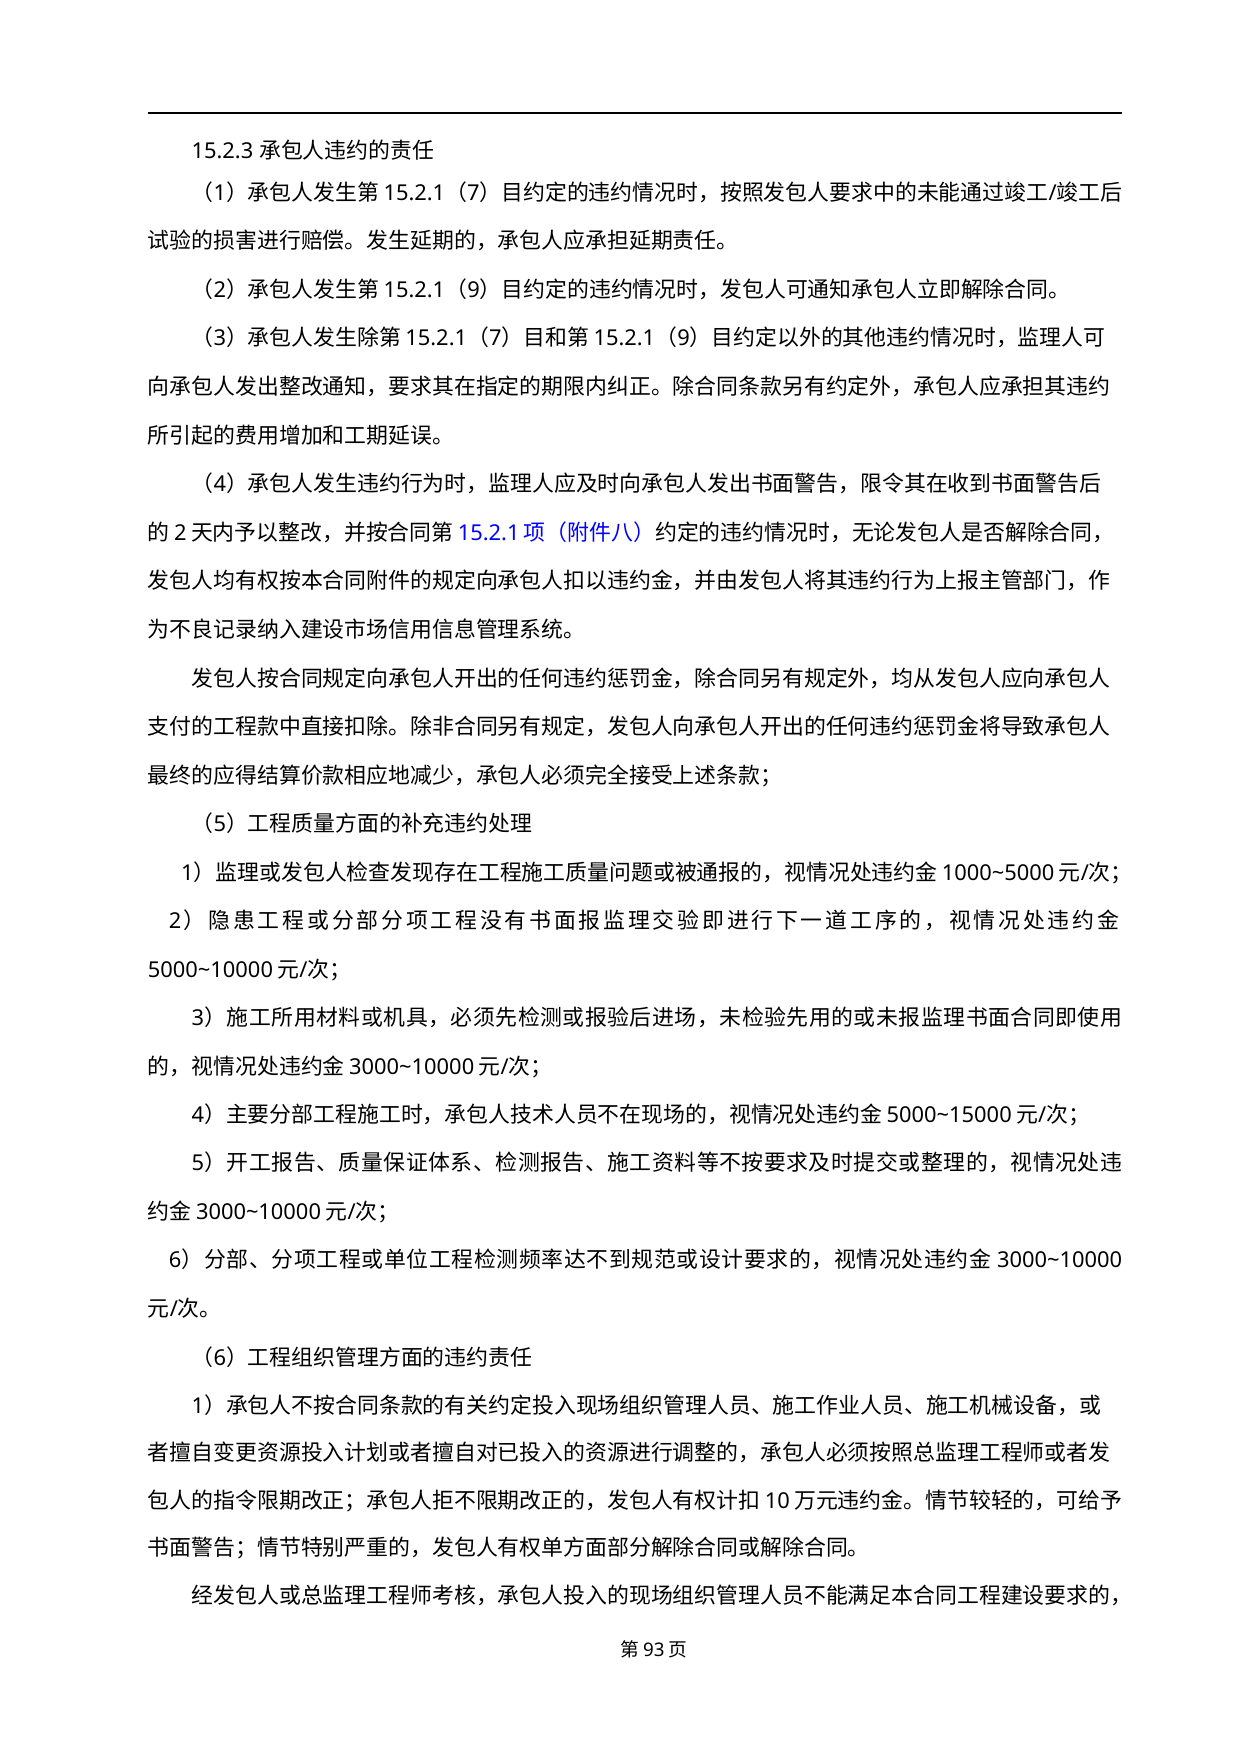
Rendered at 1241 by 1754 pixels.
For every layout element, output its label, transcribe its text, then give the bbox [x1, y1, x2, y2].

text （6）工程组织管理方面的违约责任 [148, 1339, 1122, 1372]
text （4）承包人发生违约行为时，监理人应及时向承包人发出书面警告，限令其在收到书面警告后的2天内予以整改，并按合同第15.2.1项（附件八）约定的违约情况时，无论发包人是否解除合同，发包人均有权按本合同附件的规定向承包人扣以违约金，并由发包人将其违约行为上报主管部门，作为不良记录纳入建设市场信用信息管理系统。 [148, 466, 1122, 644]
text 5）开工报告、质量保证体系、检测报告、施工资料等不按要求及时提交或整理的，视情况处违约金3000~10000元/次； [148, 1145, 1122, 1226]
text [148, 1578, 1122, 1609]
text 6）分部、分项工程或单位工程检测频率达不到规范或设计要求的，视情况处违约金3000~10000元/次。 [148, 1242, 1122, 1323]
text （1）承包人发生第15.2.1（7）目约定的违约情况时，按照发包人要求中的未能通过竣工/竣工后试验的损害进行赔偿。发生延期的，承包人应承担延期责任。 [148, 174, 1122, 256]
text 2）隐患工程或分部分项工程没有书面报监理交验即进行下一道工序的，视情况处违约金5000~10000元/次； [148, 903, 1122, 984]
text （2）承包人发生第15.2.1（9）目约定的违约情况时，发包人可通知承包人立即解除合同。 [148, 271, 1122, 304]
text 发包人按合同规定向承包人开出的任何违约惩罚金，除合同另有规定外，均从发包人应向承包人支付的工程款中直接扣除。除非合同另有规定，发包人向承包人开出的任何违约惩罚金将导致承包人最终的应得结算价款相应地减少，承包人必须完全接受上述条款； [148, 660, 1122, 790]
text 1）监理或发包人检查发现存在工程施工质量问题或被通报的，视情况处违约金1000~5000元/次； [148, 854, 1122, 887]
text 15.2.3 承包人违约的责任 [148, 132, 1122, 165]
text （3）承包人发生除第15.2.1（7）目和第15.2.1（9）目约定以外的其他违约情况时，监理人可向承包人发出整改通知，要求其在指定的期限内纠正。除合同条款另有约定外，承包人应承担其违约所引起的费用增加和工期延误。 [148, 320, 1122, 450]
text （5）工程质量方面的补充违约处理 [148, 806, 1122, 838]
text 1）承包人不按合同条款的有关约定投入现场组织管理人员、施工作业人员、施工机械设备，或者擅自变更资源投入计划或者擅自对已投入的资源进行调整的，承包人必须按照总监理工程师或者发包人的指令限期改正；承包人拒不限期改正的，发包人有权计扣10万元违约金。情节较轻的，可给予书面警告；情节特别严重的，发包人有权单方面部分解除合同或解除合同。 [148, 1388, 1122, 1562]
text 4）主要分部工程施工时，承包人技术人员不在现场的，视情况处违约金5000~15000元/次； [148, 1097, 1122, 1129]
text 3）施工所用材料或机具，必须先检测或报验后进场，未检验先用的或未报监理书面合同即使用的，视情况处违约金3000~10000元/次； [148, 1000, 1122, 1081]
